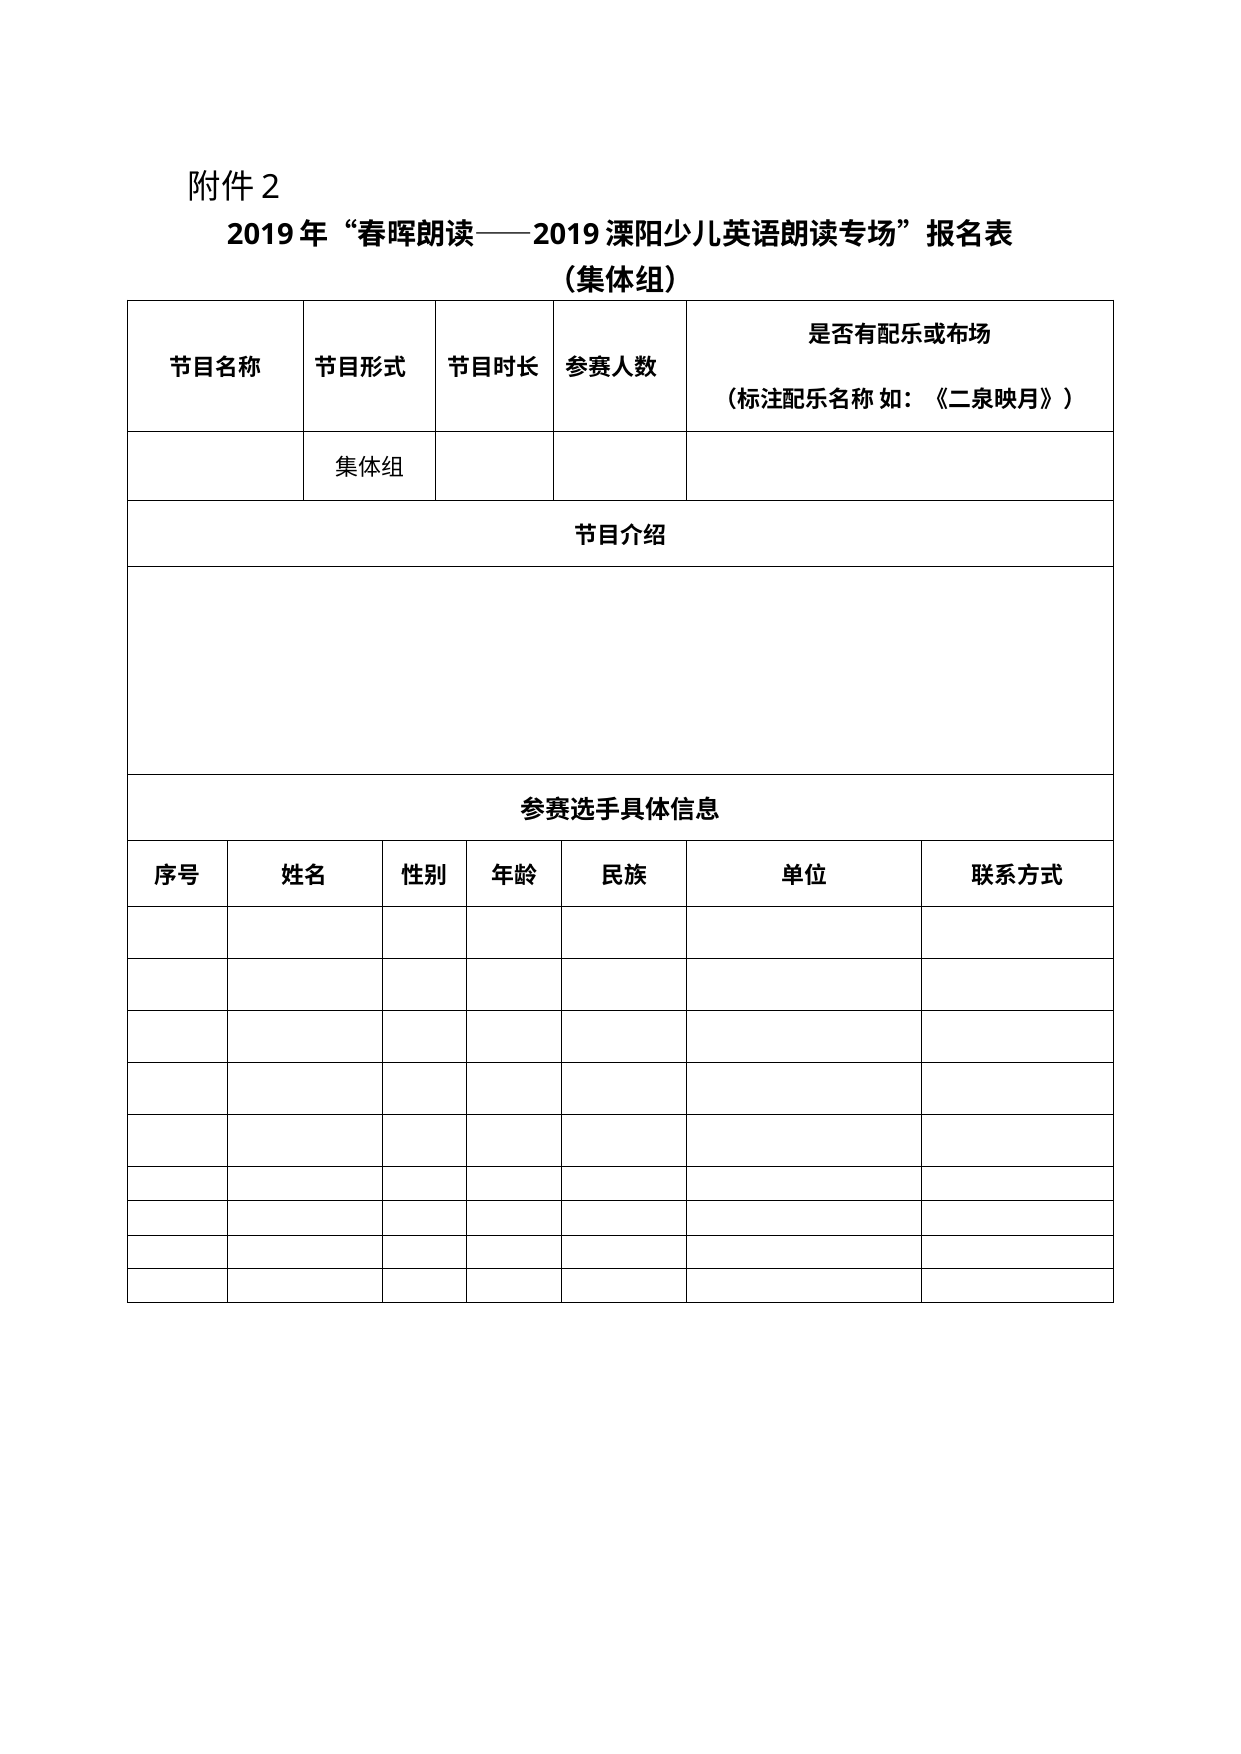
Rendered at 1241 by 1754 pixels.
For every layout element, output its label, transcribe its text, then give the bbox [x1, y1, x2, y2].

table_cell [383, 1167, 466, 1200]
table_cell [228, 1011, 382, 1062]
table_cell [128, 432, 303, 500]
table_header 节目时长 [436, 301, 553, 431]
table_cell 性别 [383, 841, 466, 906]
table_cell [383, 1236, 466, 1268]
table_cell [687, 959, 921, 1010]
table_cell [383, 907, 466, 958]
table_cell [562, 959, 686, 1010]
table_cell [687, 1167, 921, 1200]
table_cell [128, 1063, 227, 1114]
table_cell [562, 1167, 686, 1200]
table_cell [687, 1063, 921, 1114]
table_header 节目形式 [304, 301, 435, 431]
table_cell [383, 1269, 466, 1302]
table_header 是否有配乐或布场 （标注配乐名称 如：《二泉映月》） [687, 301, 1113, 431]
table_cell [128, 1011, 227, 1062]
table_cell [128, 1236, 227, 1268]
table_cell [436, 432, 553, 500]
table_cell [383, 1115, 466, 1166]
table_cell [467, 907, 561, 958]
table_cell [687, 1236, 921, 1268]
table_cell [922, 1236, 1113, 1268]
table_cell [383, 1201, 466, 1235]
table_cell [687, 1011, 921, 1062]
text 附件2 [187, 162, 1053, 208]
table_cell [687, 1269, 921, 1302]
table_cell [562, 1115, 686, 1166]
table_cell [562, 1011, 686, 1062]
table_cell [687, 1115, 921, 1166]
table_cell [383, 959, 466, 1010]
table_cell [128, 907, 227, 958]
table_cell [467, 1115, 561, 1166]
table_cell [562, 1063, 686, 1114]
table_cell [922, 1063, 1113, 1114]
table_cell [562, 1269, 686, 1302]
table_cell [128, 567, 1113, 774]
table_cell [922, 1167, 1113, 1200]
table_cell [922, 959, 1113, 1010]
table_cell [562, 907, 686, 958]
table_cell 参赛选手具体信息 [128, 775, 1113, 840]
table_cell [228, 1167, 382, 1200]
table_cell 民族 [562, 841, 686, 906]
table_cell [922, 1011, 1113, 1062]
table_cell [467, 1063, 561, 1114]
table_cell [228, 1236, 382, 1268]
table_cell 单位 [687, 841, 921, 906]
table_cell [228, 1063, 382, 1114]
table_cell [228, 959, 382, 1010]
table_cell 姓名 [228, 841, 382, 906]
text 2019年“春晖朗读——2019溧阳少儿英语朗读专场”报名表 [187, 208, 1053, 254]
table_cell [562, 1236, 686, 1268]
table_cell [383, 1063, 466, 1114]
table_cell 序号 [128, 841, 227, 906]
table_cell [228, 1201, 382, 1235]
table_cell [562, 1201, 686, 1235]
table_cell 节目介绍 [128, 501, 1113, 566]
table_cell [228, 1115, 382, 1166]
table_cell [128, 959, 227, 1010]
table_cell [128, 1167, 227, 1200]
table_cell [228, 1269, 382, 1302]
table_cell [922, 1269, 1113, 1302]
table_cell [687, 1201, 921, 1235]
table_cell [922, 907, 1113, 958]
table_cell [687, 907, 921, 958]
text （集体组） [187, 254, 1053, 299]
table_cell [383, 1011, 466, 1062]
table_cell [467, 1201, 561, 1235]
table_cell 集体组 [304, 432, 435, 500]
table_cell [467, 959, 561, 1010]
table_cell [922, 1201, 1113, 1235]
table_cell [467, 1269, 561, 1302]
table_cell [128, 1201, 227, 1235]
table_cell 联系方式 [922, 841, 1113, 906]
table_cell [554, 432, 686, 500]
table_cell [128, 1269, 227, 1302]
table_cell [128, 1115, 227, 1166]
table_header 节目名称 [128, 301, 303, 431]
table_cell [467, 1167, 561, 1200]
table_header 参赛人数 [554, 301, 686, 431]
table_cell 年龄 [467, 841, 561, 906]
table_cell [467, 1011, 561, 1062]
table_cell [687, 432, 1113, 500]
table_cell [922, 1115, 1113, 1166]
table_cell [467, 1236, 561, 1268]
table_cell [228, 907, 382, 958]
